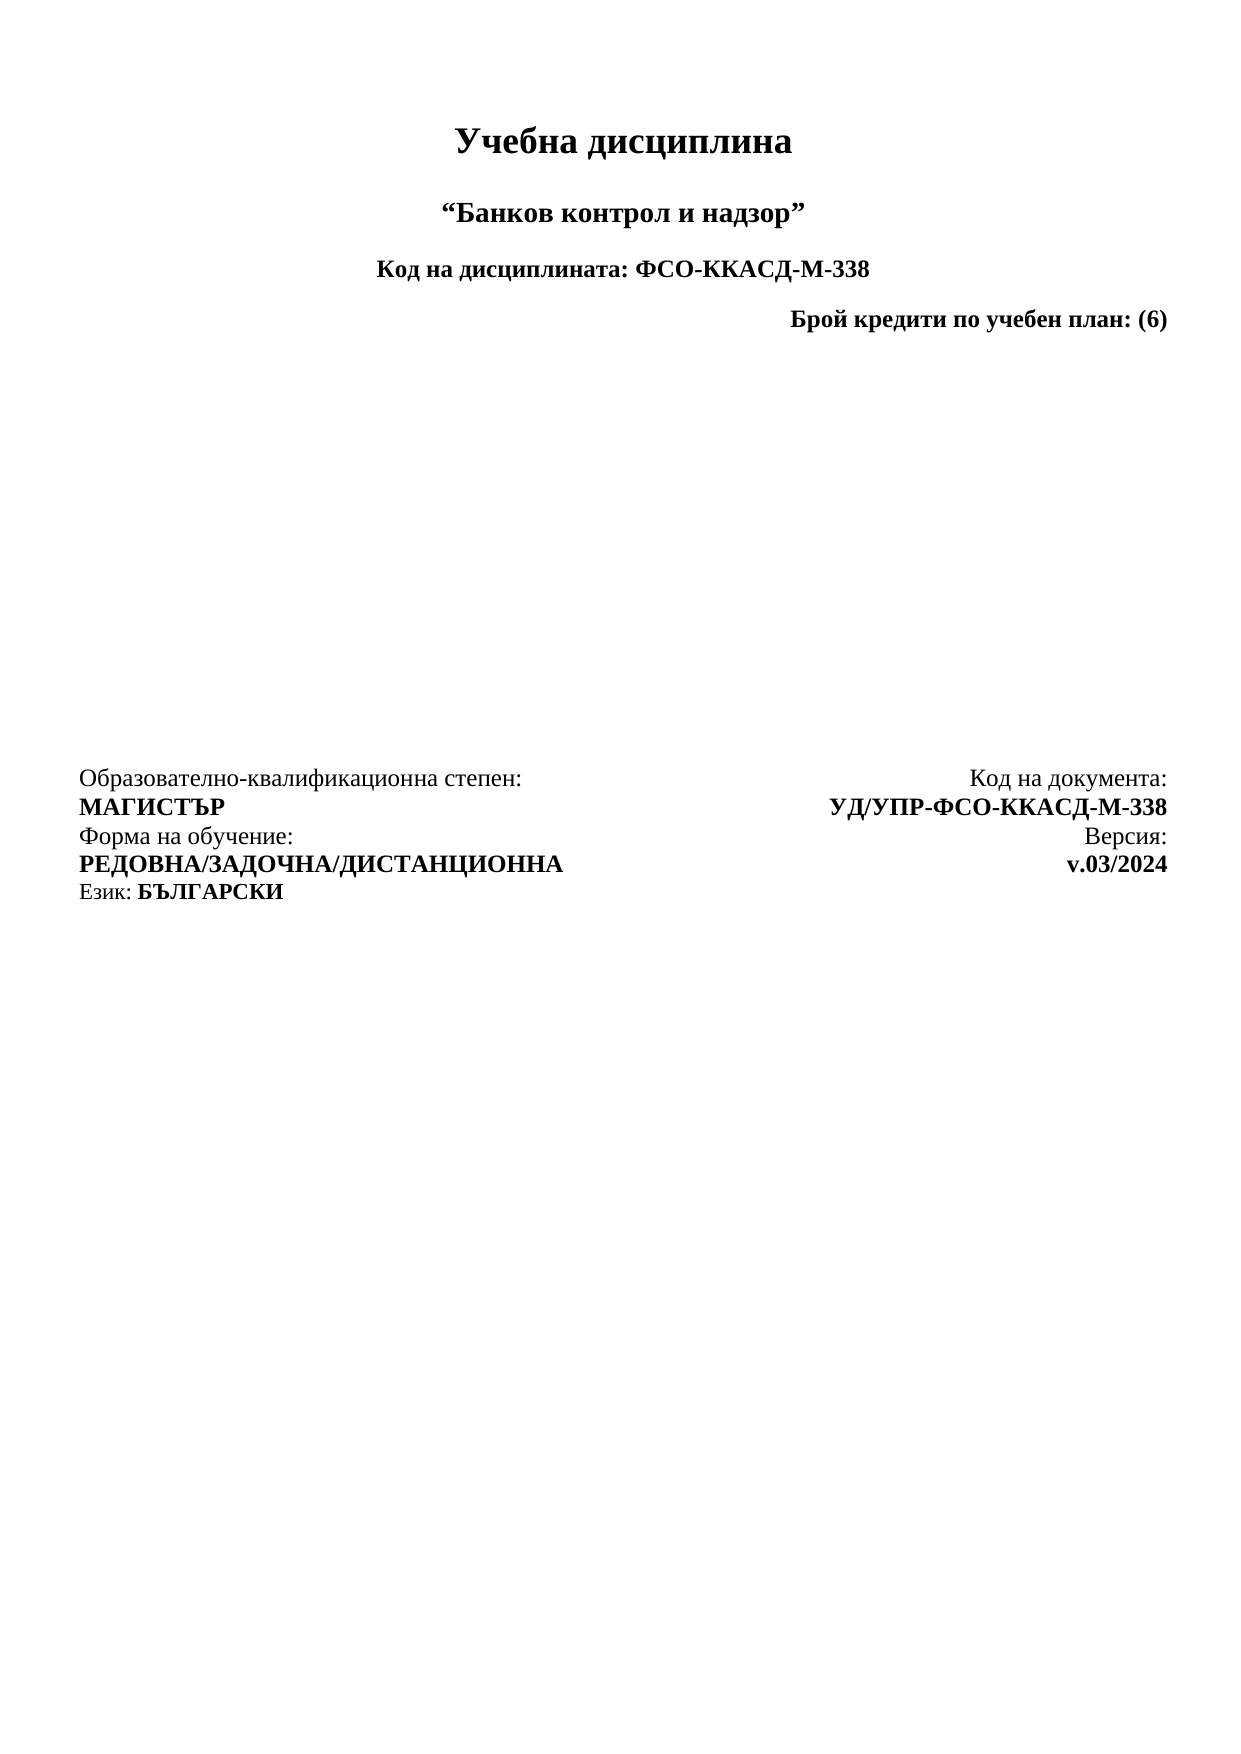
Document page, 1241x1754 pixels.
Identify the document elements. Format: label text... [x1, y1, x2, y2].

table_cell Учебна дисциплина “Банков контрол и надзор” [68, 118, 1178, 228]
table_cell Код на дисциплината: ФСО-ККАСД-М-338 Брой кредити по учебен план: (6) [68, 228, 1178, 763]
table_cell Форма на обучение: РЕДОВНА/ЗАДОЧНА/ДИСТАНЦИОННА Език: БЪЛГАРСКИ [68, 821, 618, 905]
table_cell Версия: v.03/2024 [618, 821, 1178, 905]
table_cell Код на документа: УД/УПР-ФСО-ККАСД-М-338 [618, 763, 1178, 821]
table_cell Образователно-квалификационна степен: МАГИСТЪР [68, 763, 618, 821]
